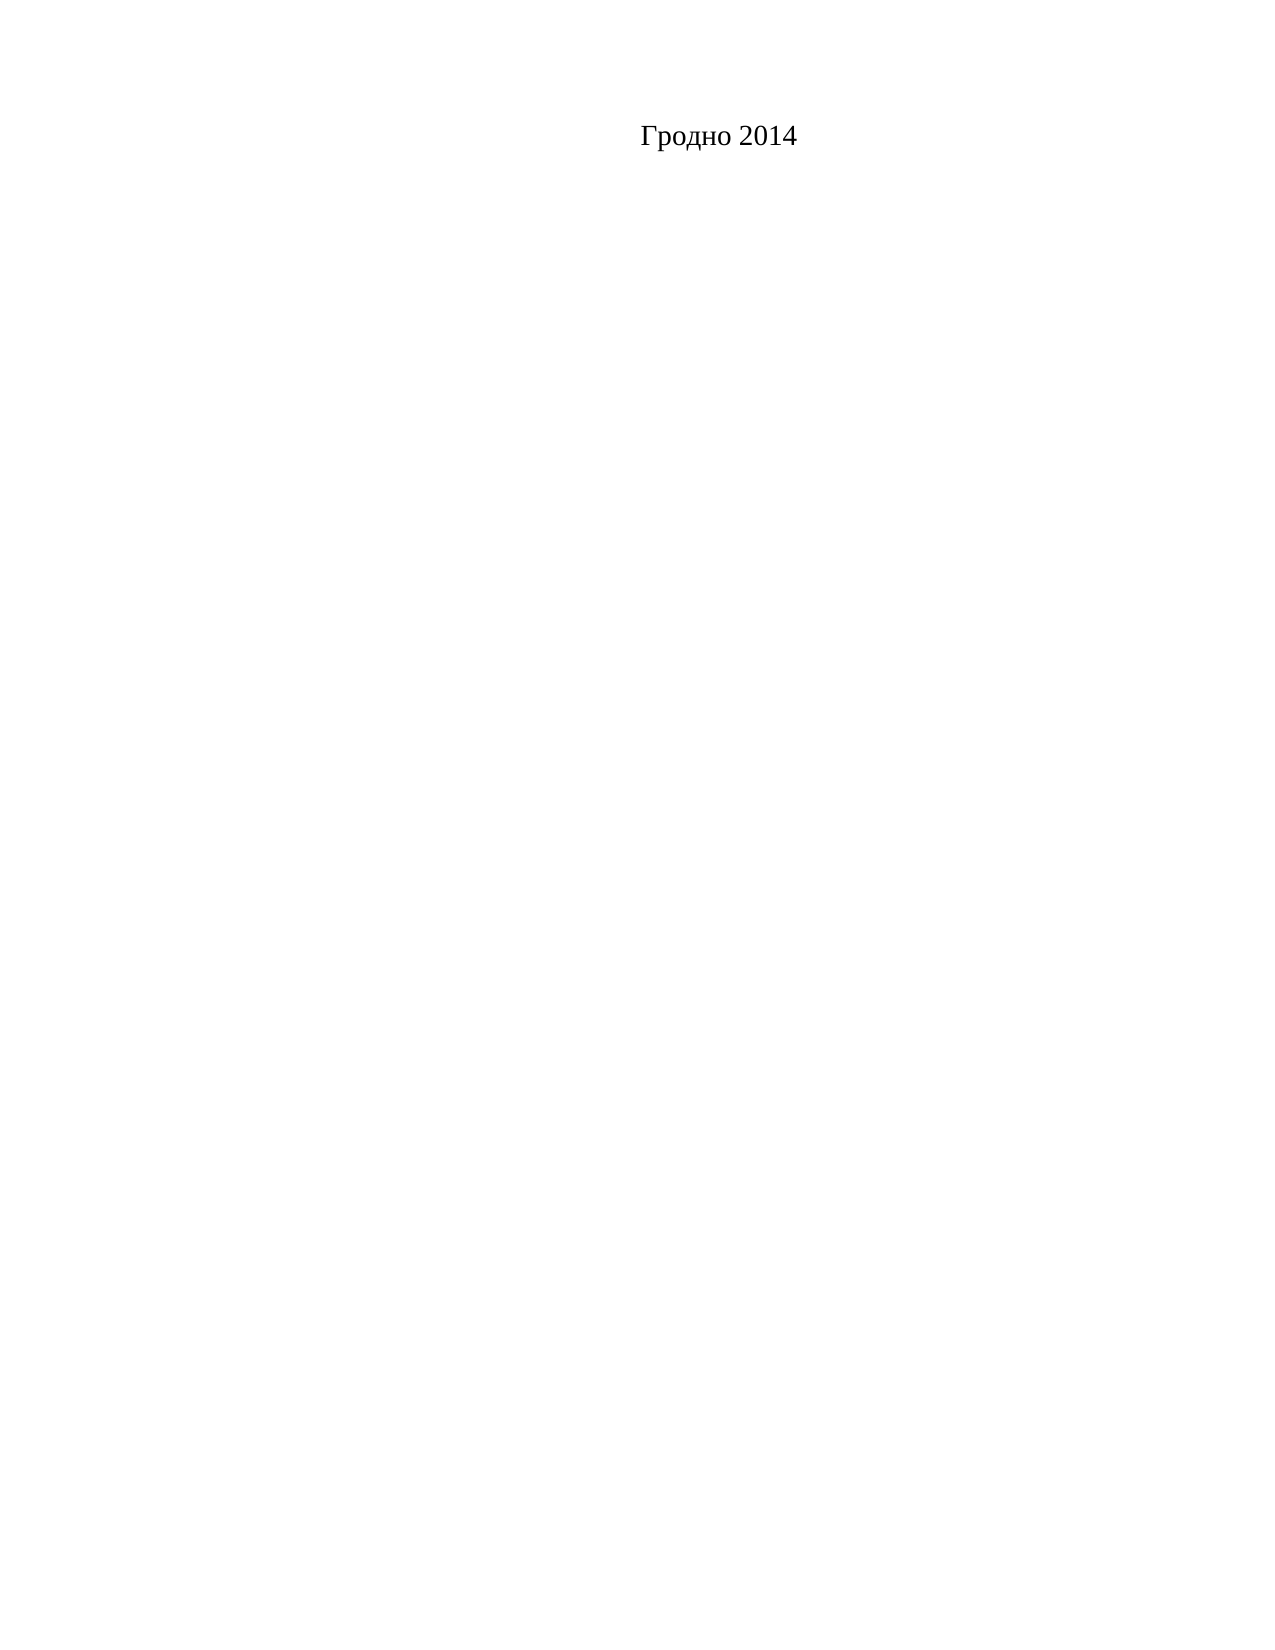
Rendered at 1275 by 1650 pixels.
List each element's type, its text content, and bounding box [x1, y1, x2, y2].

text Гродно 2014 [177, 118, 1186, 152]
